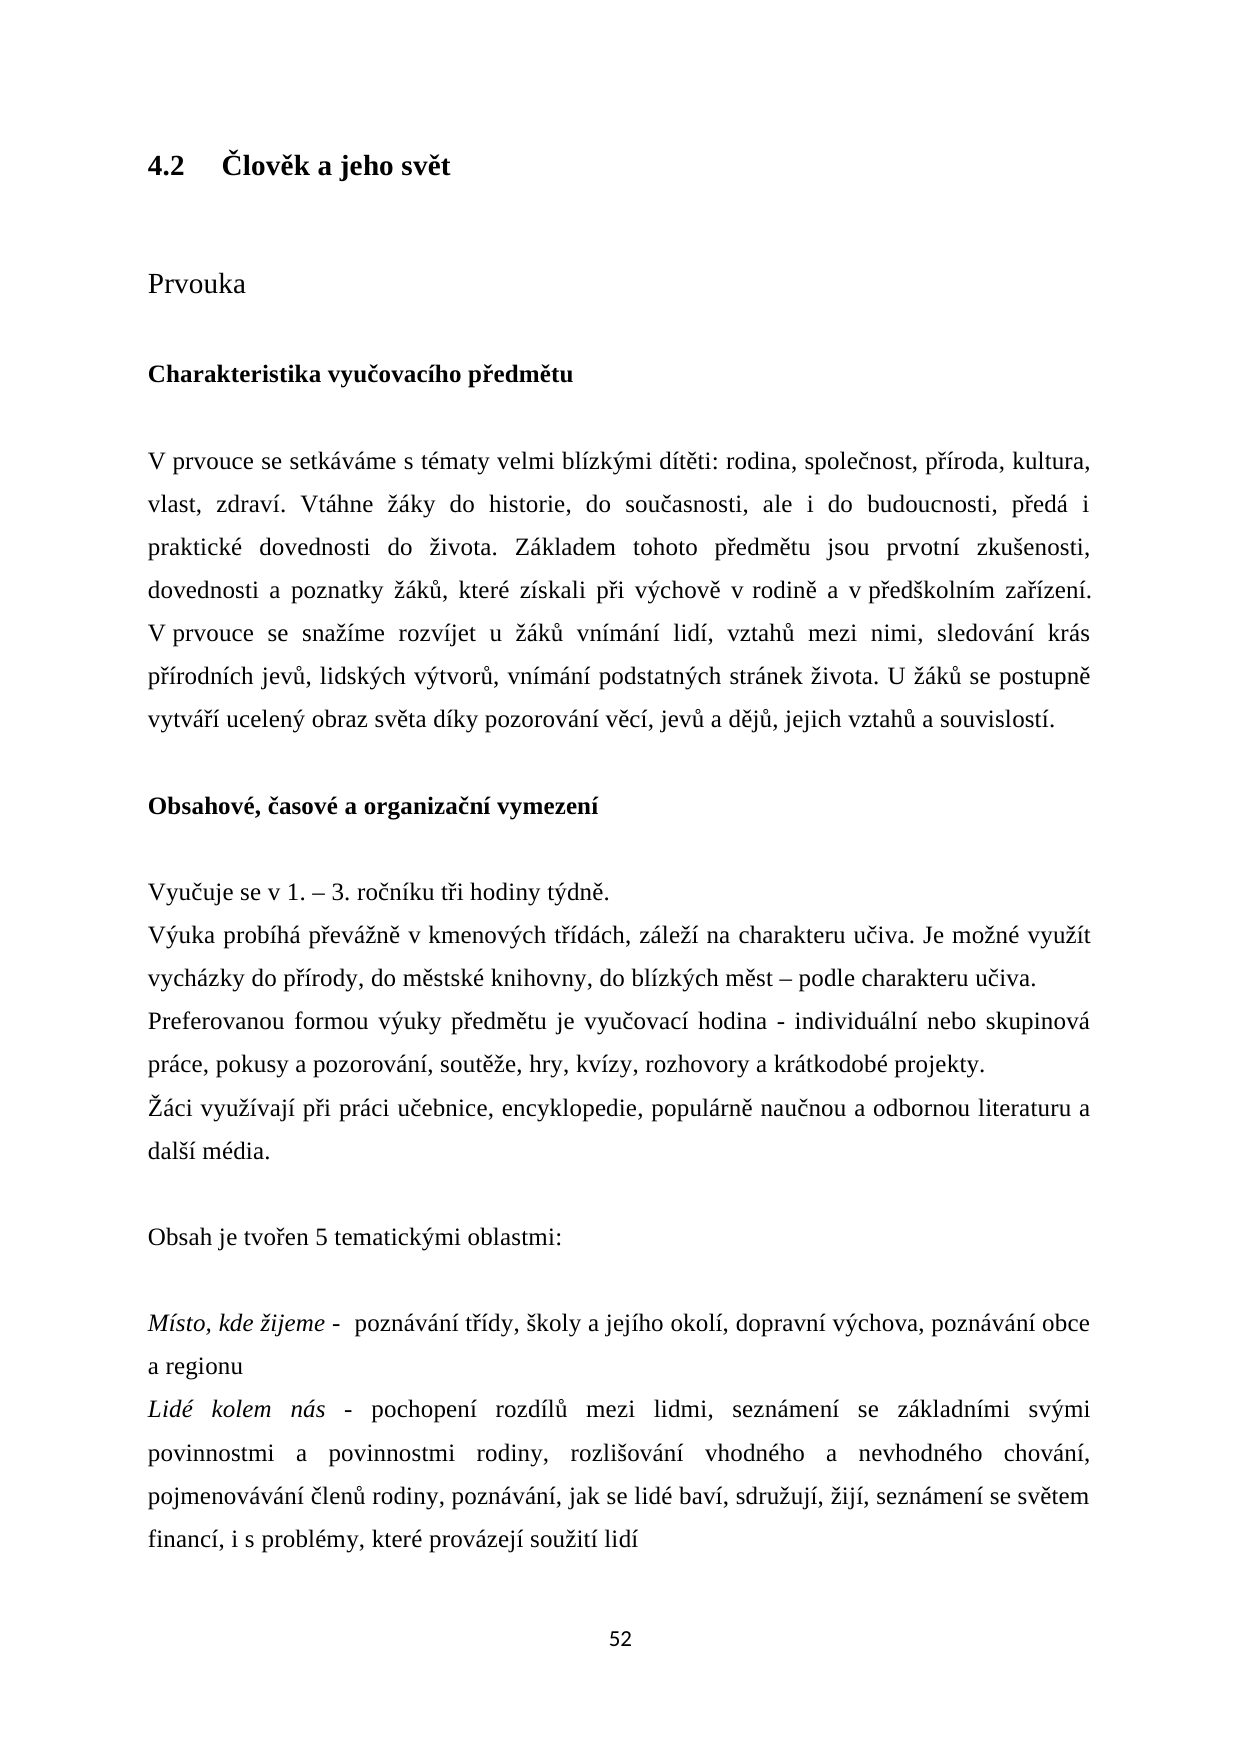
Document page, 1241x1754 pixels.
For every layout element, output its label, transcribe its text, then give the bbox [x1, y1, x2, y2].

text Lidé kolem nás - pochopení rozdílů mezi lidmi, seznámení se základními svými povinnostmi a povinnostmi rodiny, rozlišování vhodného a nevhodného chování, pojmenovávání členů rodiny, poznávání, jak se lidé baví, sdružují, žijí, seznámení se světem financí, i s problémy, které provázejí soužití lidí [148, 1394, 1093, 1553]
text Vyučuje se v 1. – 3. ročníku tři hodiny týdně. [148, 877, 1093, 906]
text Místo, kde žijeme - poznávání třídy, školy a jejího okolí, dopravní výchova, poznávání obce a regionu [148, 1308, 1093, 1380]
text Obsahové, časové a organizační vymezení [148, 791, 1093, 819]
text Charakteristika vyučovacího předmětu [148, 359, 1093, 388]
text Prvouka [148, 266, 1093, 299]
text Výuka probíhá převážně v kmenových třídách, záleží na charakteru učiva. Je možné využít vycházky do přírody, do městské knihovny, do blízkých měst – podle charakteru učiva. [148, 920, 1093, 992]
text Obsah je tvořen 5 tematickými oblastmi: [148, 1222, 1093, 1251]
subtitle 4.2 Člověk a jeho svět [148, 148, 1093, 181]
text V prvouce se setkáváme s tématy velmi blízkými dítěti: rodina, společnost, příroda, kultura, vlast, zdraví. Vtáhne žáky do historie, do současnosti, ale i do budoucnosti, předá i praktické dovednosti do života. Základem tohoto předmětu jsou prvotní zkušenosti, dovednosti a poznatky žáků, které získali při výchově v rodině a v předškolním zařízení. V prvouce se snažíme rozvíjet u žáků vnímání lidí, vztahů mezi nimi, sledování krás přírodních jevů, lidských výtvorů, vnímání podstatných stránek života. U žáků se postupně vytváří ucelený obraz světa díky pozorování věcí, jevů a dějů, jejich vztahů a souvislostí. [148, 446, 1093, 733]
text Žáci využívají při práci učebnice, encyklopedie, populárně naučnou a odbornou literaturu a další média. [148, 1093, 1093, 1164]
text Preferovanou formou výuky předmětu je vyučovací hodina - individuální nebo skupinová práce, pokusy a pozorování, soutěže, hry, kvízy, rozhovory a krátkodobé projekty. [148, 1006, 1093, 1078]
